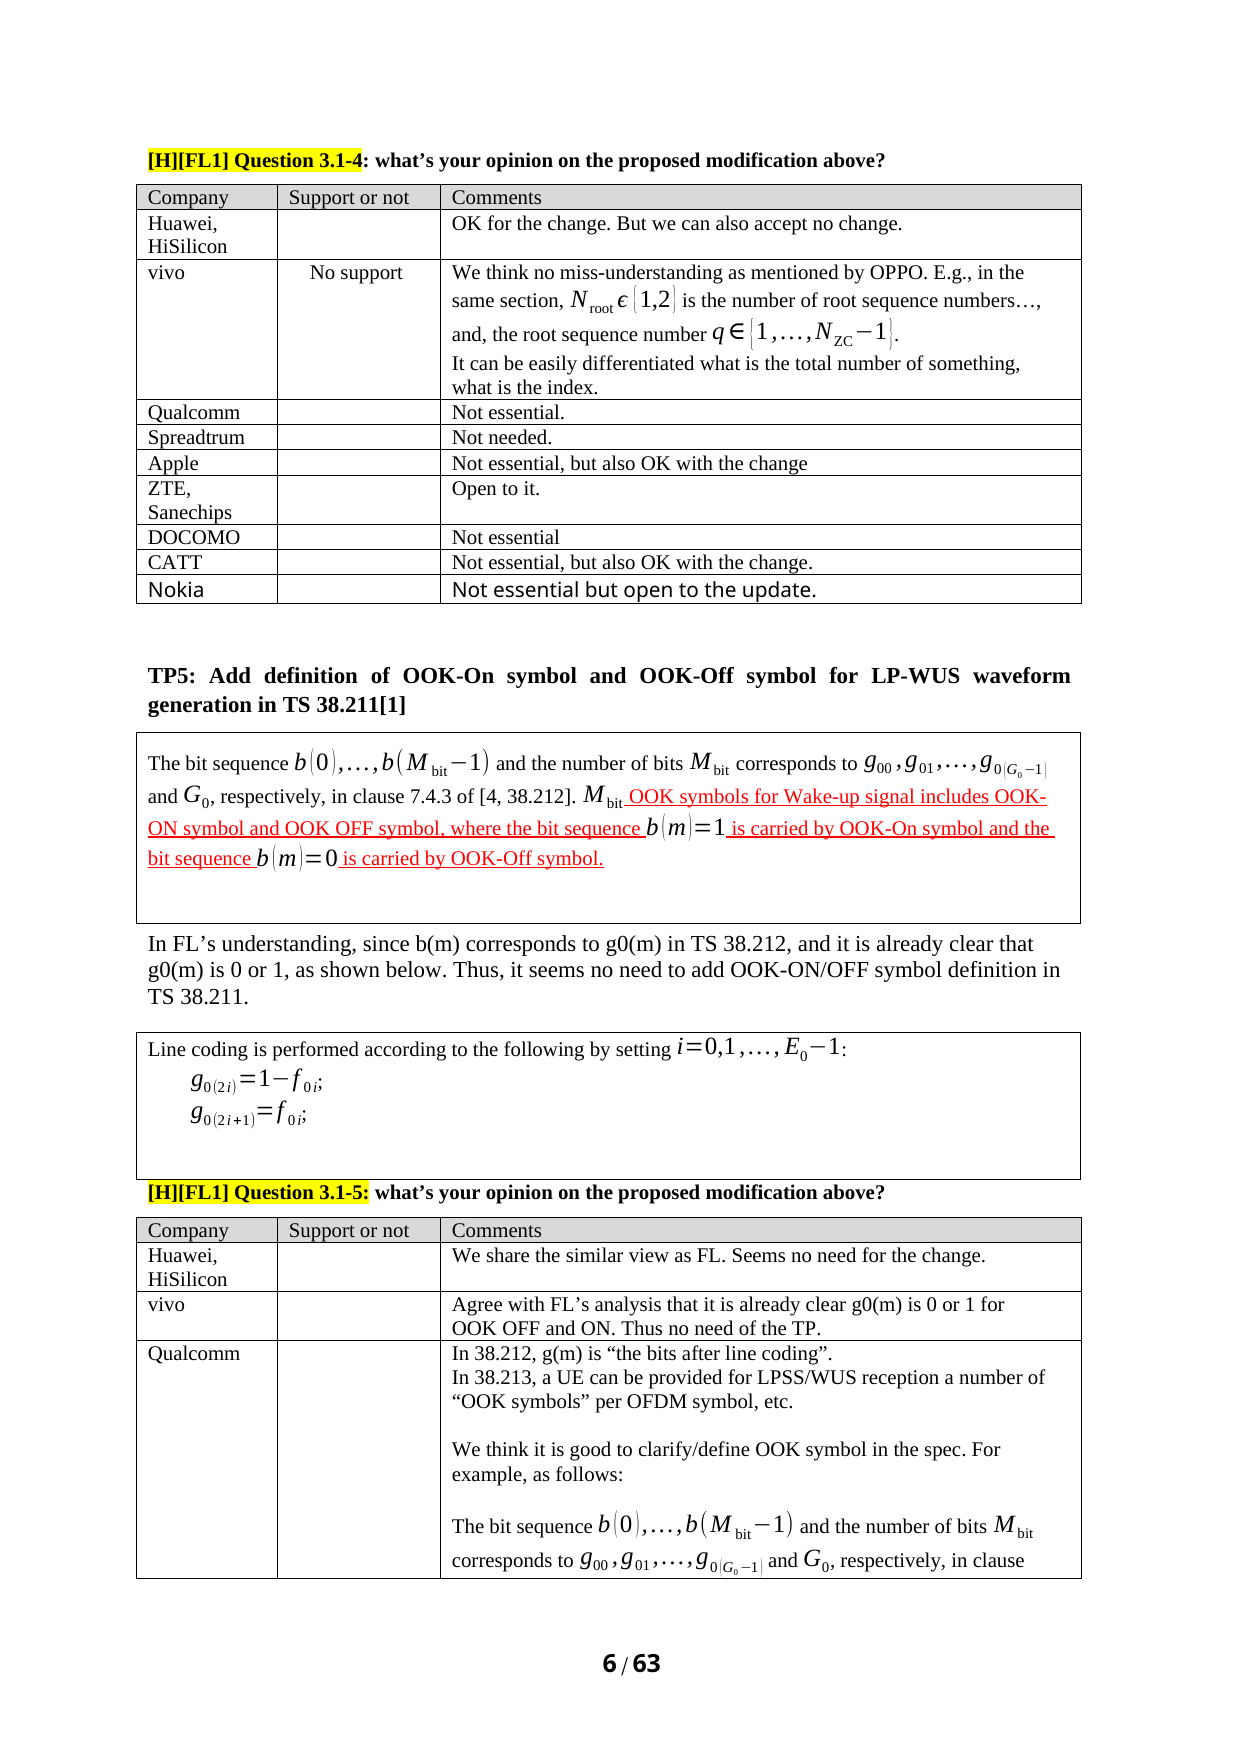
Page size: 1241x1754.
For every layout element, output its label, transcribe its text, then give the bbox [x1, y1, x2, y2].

table_cell Apple [137, 450, 277, 474]
table_cell [278, 425, 440, 449]
table_header Comments [441, 185, 1081, 209]
table_cell Huawei, HiSilicon [137, 210, 277, 258]
table_cell DOCOMO [137, 525, 277, 549]
table_cell Qualcomm [137, 1341, 277, 1578]
table_cell [278, 525, 440, 549]
table_header Comments [441, 1218, 1081, 1242]
text In FL’s understanding, since b(m) corresponds to g0(m) in TS 38.212, and it is already clear that g0(m) is 0 or 1, as shown below. Thus, it seems no need to add OOK-ON/OFF symbol definition in TS 38.211. [148, 930, 1092, 1009]
table_cell We think no miss-understanding as mentioned by OPPO. E.g., in the same section, is the number of root sequence numbers…, and, the root sequence number . It can be easily differentiated what is the total number of something, what is the index. [441, 260, 1081, 399]
table_cell [278, 210, 440, 258]
table_header Company [137, 1218, 277, 1242]
table_cell CATT [137, 550, 277, 574]
text TP5: Add definition of OOK-On symbol and OOK-Off symbol for LP-WUS waveform generation in TS 38.211[1] [148, 662, 1072, 717]
text [H][FL1] Question 3.1-5: what’s your opinion on the proposed modification above? [369, 1180, 1072, 1204]
table_cell Agree with FL’s analysis that it is already clear g0(m) is 0 or 1 for OOK OFF and ON. Thus no need of the TP. [441, 1292, 1081, 1340]
table_cell [278, 400, 440, 424]
table_cell [278, 1243, 440, 1291]
table_cell Open to it. [441, 476, 1081, 524]
table_header The bit sequence and the number of bits corresponds to and , respectively, in clause 7.4.3 of [4, 38.212]. OOK symbols for Wake-up signal includes OOK-ON symbol and OOK OFF symbol, where the bit sequence is carried by OOK-On symbol and the bit sequence is carried by OOK-Off symbol. [137, 733, 1080, 923]
table_cell Not essential, but also OK with the change [441, 450, 1081, 474]
table_header Support or not [278, 185, 440, 209]
text [H][FL1] Question 3.1-4: what’s your opinion on the proposed modification above? [362, 148, 1072, 172]
table_cell Not essential but open to the update. [441, 575, 1081, 603]
table_header Support or not [278, 1218, 440, 1242]
table_cell vivo [137, 260, 277, 399]
table_cell [278, 550, 440, 574]
table_header Company [137, 185, 277, 209]
table_cell Not essential. [441, 400, 1081, 424]
table_cell [278, 476, 440, 524]
table_cell vivo [137, 1292, 277, 1340]
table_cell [441, 1341, 1081, 1578]
table_cell No support [278, 260, 440, 399]
table_cell Spreadtrum [137, 425, 277, 449]
table_cell Nokia [137, 575, 277, 603]
table_cell [278, 575, 440, 603]
table_cell Not essential [441, 525, 1081, 549]
table_cell Qualcomm [137, 400, 277, 424]
table_cell [278, 1292, 440, 1340]
table_header Line coding is performed according to the following by setting : ; ; [137, 1033, 1080, 1179]
table_cell [278, 450, 440, 474]
table_cell We share the similar view as FL. Seems no need for the change. [441, 1243, 1081, 1291]
table_cell ZTE, Sanechips [137, 476, 277, 524]
table_cell Not essential, but also OK with the change. [441, 550, 1081, 574]
table_cell OK for the change. But we can also accept no change. [441, 210, 1081, 258]
table_cell [278, 1341, 440, 1578]
table_cell Not needed. [441, 425, 1081, 449]
table_cell Huawei, HiSilicon [137, 1243, 277, 1291]
